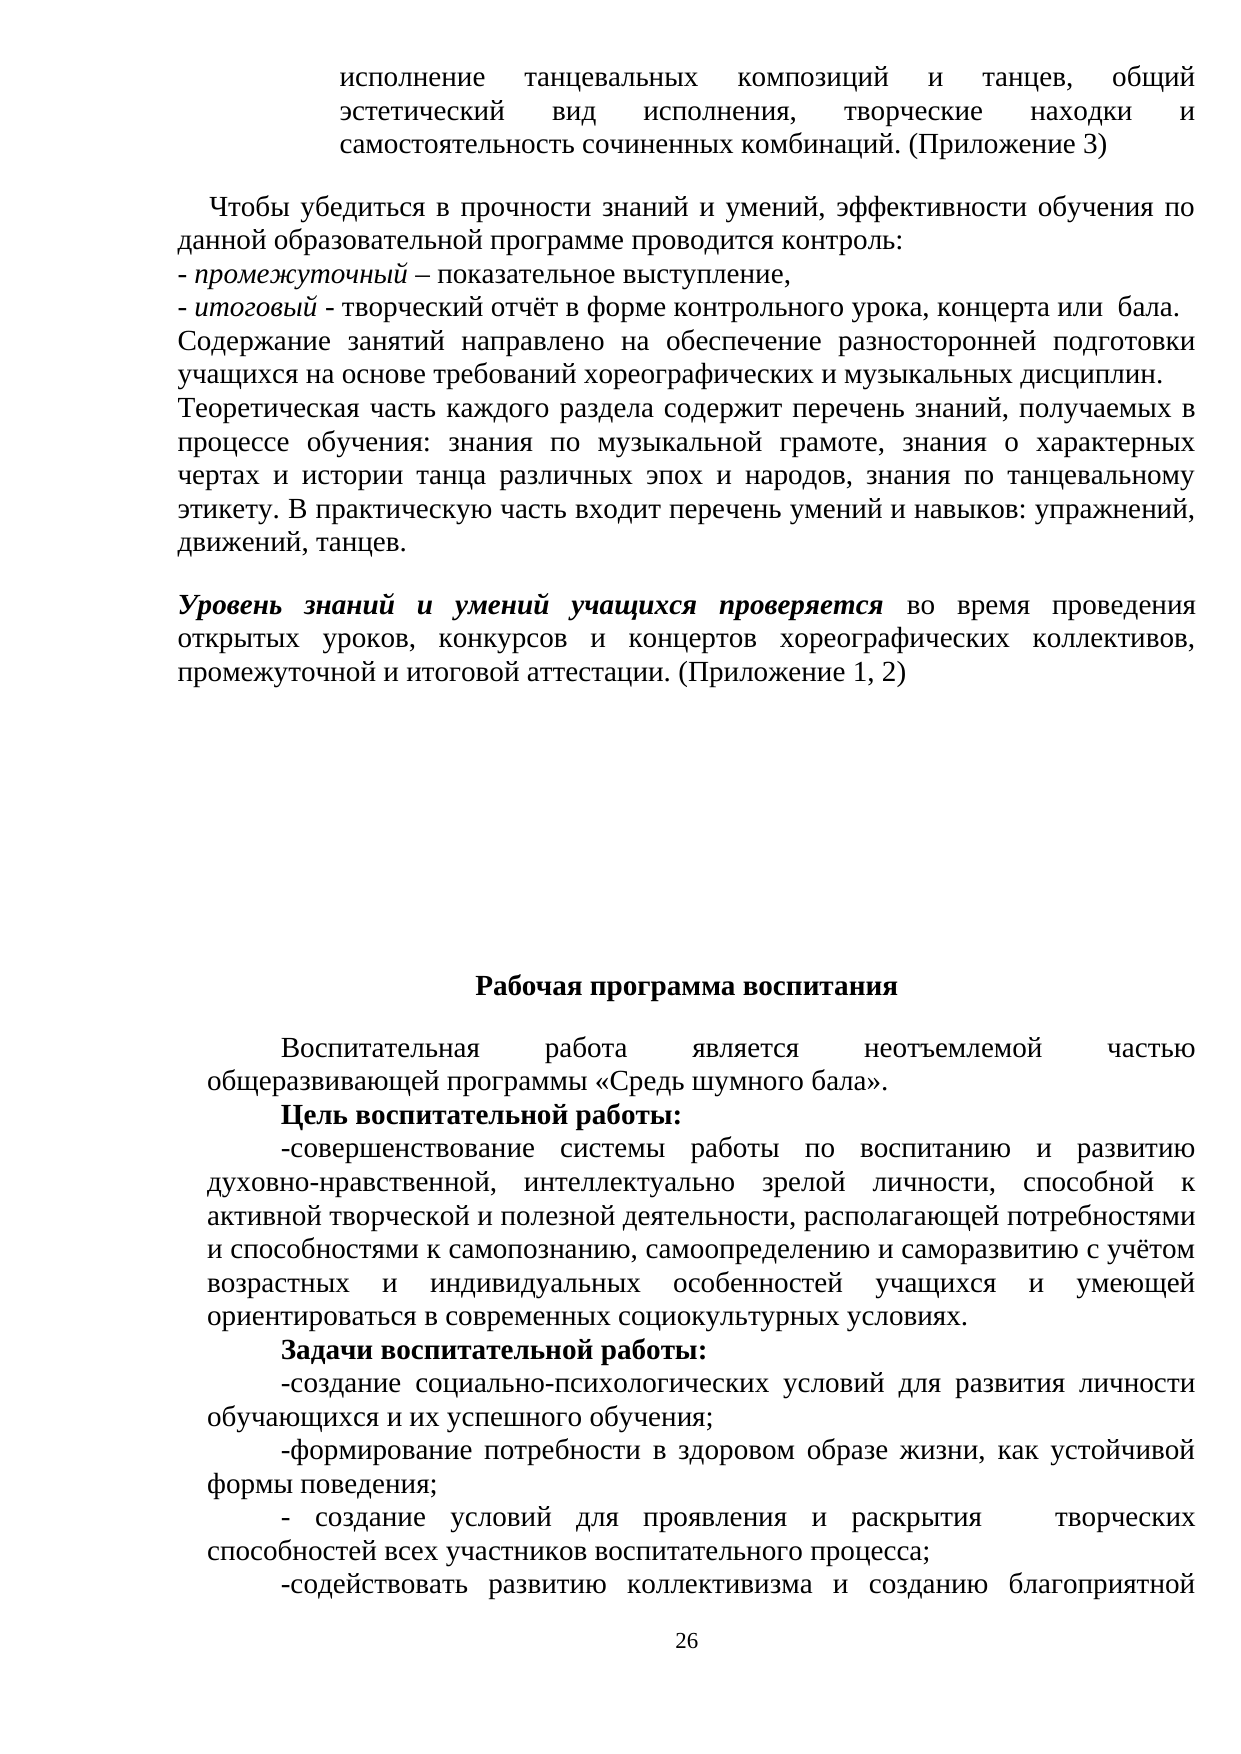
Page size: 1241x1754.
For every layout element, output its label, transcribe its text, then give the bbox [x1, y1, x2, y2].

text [207, 1567, 1196, 1600]
text -создание социально-психологических условий для развития личности обучающихся и их успешного обучения; [207, 1365, 1196, 1432]
text Рабочая программа воспитания [177, 968, 1196, 1001]
text Чтобы убедиться в прочности знаний и умений, эффективности обучения по данной образовательной программе проводится контроль: [177, 189, 1196, 256]
text - итоговый - творческий отчёт в форме контрольного урока, концерта или бала. [177, 289, 1196, 323]
text Задачи воспитательной работы: [207, 1332, 1196, 1365]
text Воспитательная работа является неотъемлемой частью общеразвивающей программы «Средь шумного бала». [207, 1030, 1196, 1097]
text Уровень знаний и умений учащихся проверяется во время проведения открытых уроков, конкурсов и концертов хореографических коллективов, промежуточной и итоговой аттестации. (Приложение 1, 2) [177, 587, 1196, 688]
text - промежуточный – показательное выступление, [177, 256, 1196, 289]
text Содержание занятий направлено на обеспечение разносторонней подготовки учащихся на основе требований хореографических и музыкальных дисциплин. [177, 323, 1196, 390]
text Теоретическая часть каждого раздела содержит перечень знаний, получаемых в процессе обучения: знания по музыкальной грамоте, знания о характерных чертах и истории танца различных эпох и народов, знания по танцевальному этикету. В практическую часть входит перечень умений и навыков: упражнений, движений, танцев. [177, 390, 1196, 558]
text - создание условий для проявления и раскрытия творческих способностей всех участников воспитательного процесса; [207, 1499, 1196, 1567]
text Цель воспитательной работы: [207, 1097, 1196, 1131]
text -формирование потребности в здоровом образе жизни, как устойчивой формы поведения; [207, 1432, 1196, 1499]
text -совершенствование системы работы по воспитанию и развитию духовно-нравственной, интеллектуально зрелой личности, способной к активной творческой и полезной деятельности, располагающей потребностями и способностями к самопознанию, самоопределению и саморазвитию с учётом возрастных и индивидуальных особенностей учащихся и умеющей ориентироваться в современных социокультурных условиях. [207, 1131, 1196, 1332]
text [339, 59, 1196, 160]
